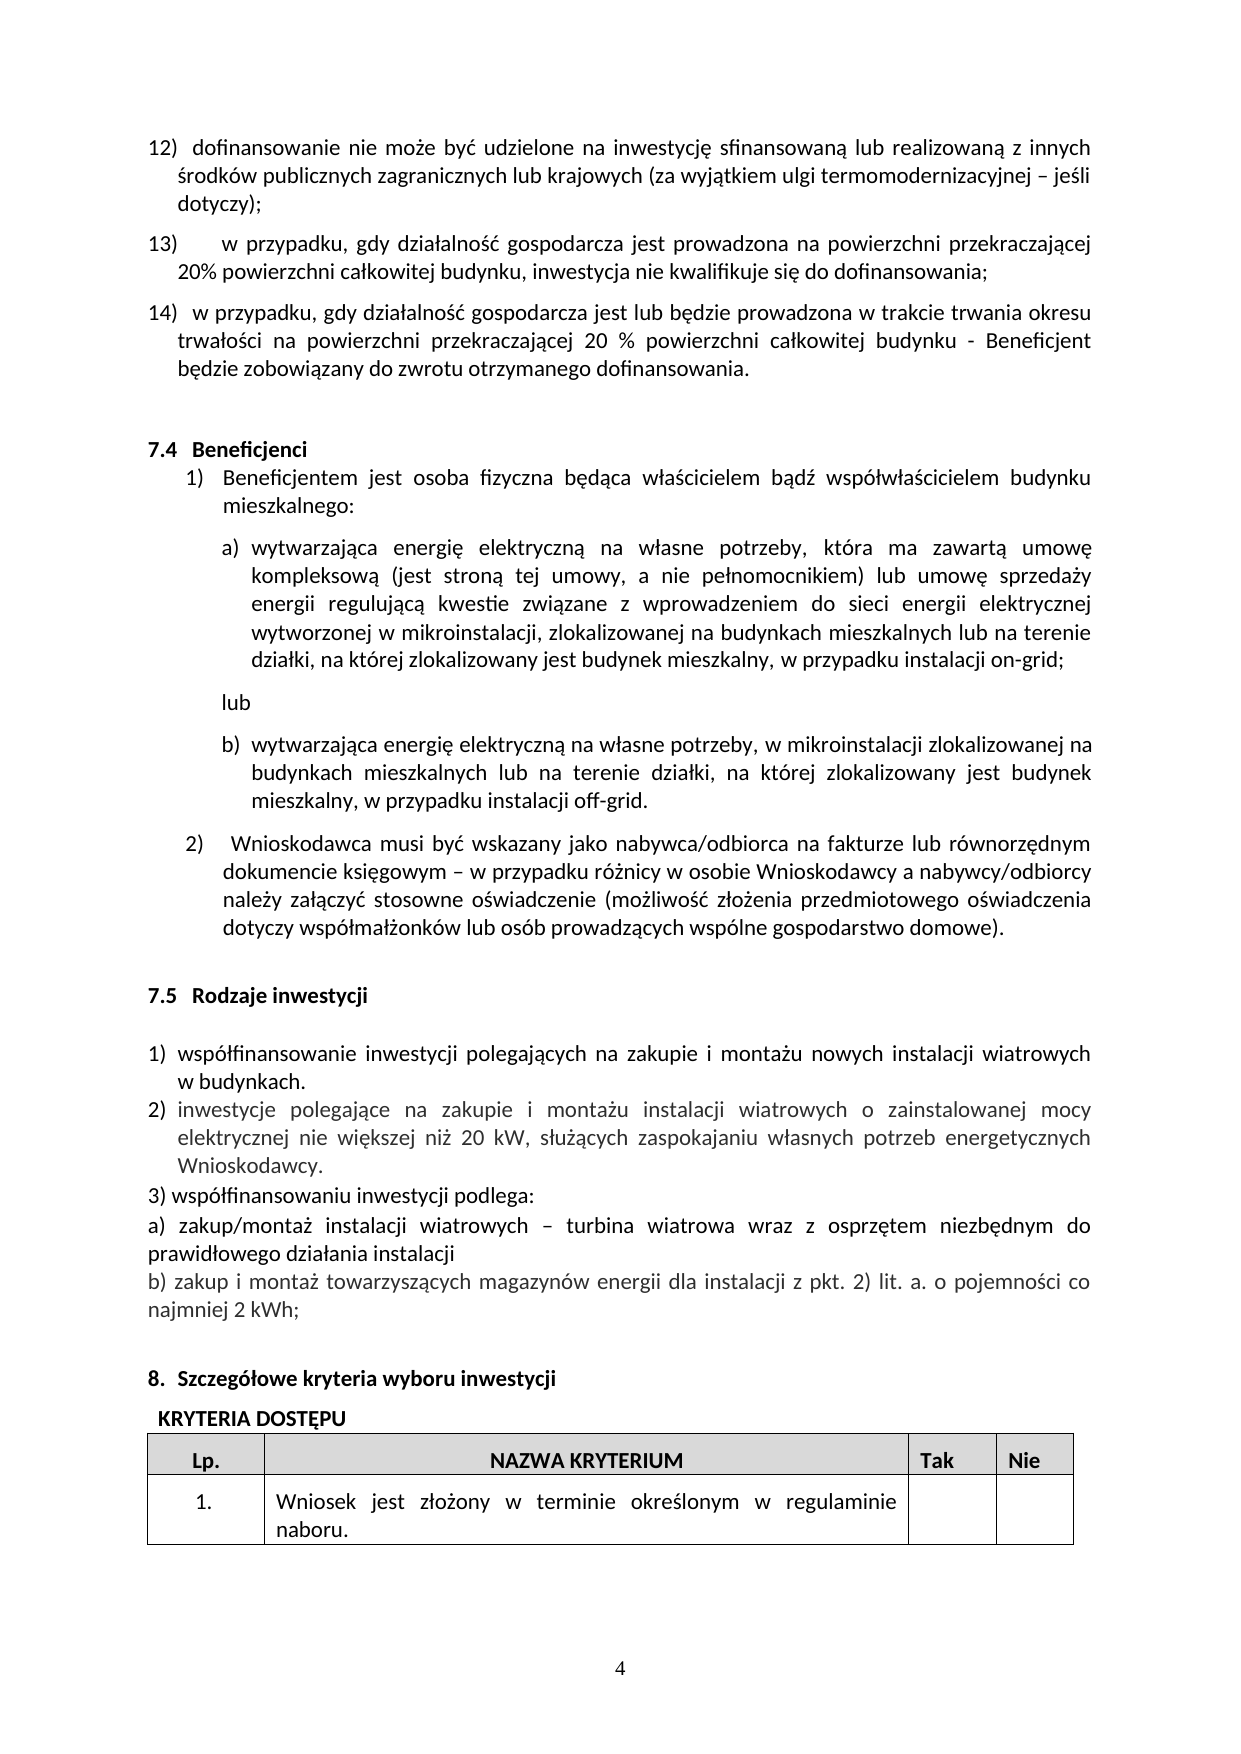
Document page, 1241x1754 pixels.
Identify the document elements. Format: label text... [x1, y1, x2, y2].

list wytwarzająca energię elektryczną na własne potrzeby, w mikroinstalacji zlokalizowanej na budynkach mieszkalnych lub na terenie działki, na której zlokalizowany jest budynek mieszkalny, w przypadku instalacji off-grid. [221, 730, 1093, 814]
table_cell [997, 1475, 1073, 1543]
list inwestycje polegające na zakupie i montażu instalacji wiatrowych o zainstalowanej mocy elektrycznej nie większej niż 20 kW, służących zaspokajaniu własnych potrzeb energetycznych Wnioskodawcy. [148, 1095, 1093, 1179]
list Beneficjenci [148, 435, 1093, 463]
list Szczegółowe kryteria wyboru inwestycji [148, 1364, 1093, 1392]
list Rodzaje inwestycji [148, 981, 1093, 1009]
text lub [221, 688, 1093, 716]
text 3) współfinansowaniu inwestycji podlega: [148, 1181, 1093, 1209]
table_header Tak [909, 1434, 996, 1474]
list wytwarzająca energię elektryczną na własne potrzeby, która ma zawartą umowę kompleksową (jest stroną tej umowy, a nie pełnomocnikiem) lub umowę sprzedaży energii regulującą kwestie związane z wprowadzeniem do sieci energii elektrycznej wytworzonej w mikroinstalacji, zlokalizowanej na budynkach mieszkalnych lub na terenie działki, na której zlokalizowany jest budynek mieszkalny, w przypadku instalacji on-grid; [221, 533, 1093, 674]
table_cell Wniosek jest złożony w terminie określonym w regulaminie naboru. [265, 1475, 908, 1543]
list w przypadku, gdy działalność gospodarcza jest lub będzie prowadzona w trakcie trwania okresu trwałości na powierzchni przekraczającej 20 % powierzchni całkowitej budynku - Beneficjent będzie zobowiązany do zwrotu otrzymanego dofinansowania. [148, 298, 1093, 382]
list Beneficjentem jest osoba fizyczna będąca właścicielem bądź współwłaścicielem budynku mieszkalnego: [185, 463, 1093, 519]
table_header Lp. [148, 1434, 264, 1474]
text b) zakup i montaż towarzyszących magazynów energii dla instalacji z pkt. 2) lit. a. o pojemności co najmniej 2 kWh; [148, 1267, 1093, 1323]
list w przypadku, gdy działalność gospodarcza jest prowadzona na powierzchni przekraczającej 20% powierzchni całkowitej budynku, inwestycja nie kwalifikuje się do dofinansowania; [148, 229, 1093, 286]
table_header NAZWA KRYTERIUM [265, 1434, 908, 1474]
list dofinansowanie nie może być udzielone na inwestycję sfinansowaną lub realizowaną z innych środków publicznych zagranicznych lub krajowych (za wyjątkiem ulgi termomodernizacyjnej – jeśli dotyczy); [148, 133, 1093, 217]
text a) zakup/montaż instalacji wiatrowych – turbina wiatrowa wraz z osprzętem niezbędnym do prawidłowego działania instalacji [148, 1211, 1093, 1267]
table_cell [148, 1475, 264, 1543]
list współfinansowanie inwestycji polegających na zakupie i montażu nowych instalacji wiatrowych w budynkach. [148, 1039, 1093, 1095]
list Wnioskodawca musi być wskazany jako nabywca/odbiorca na fakturze lub równorzędnym dokumencie księgowym – w przypadku różnicy w osobie Wnioskodawcy a nabywcy/odbiorcy należy załączyć stosowne oświadczenie (możliwość złożenia przedmiotowego oświadczenia dotyczy współmałżonków lub osób prowadzących wspólne gospodarstwo domowe). [185, 829, 1093, 941]
table_cell [909, 1475, 996, 1543]
table_header Nie [997, 1434, 1073, 1474]
list KRYTERIA DOSTĘPU [148, 1404, 1093, 1432]
